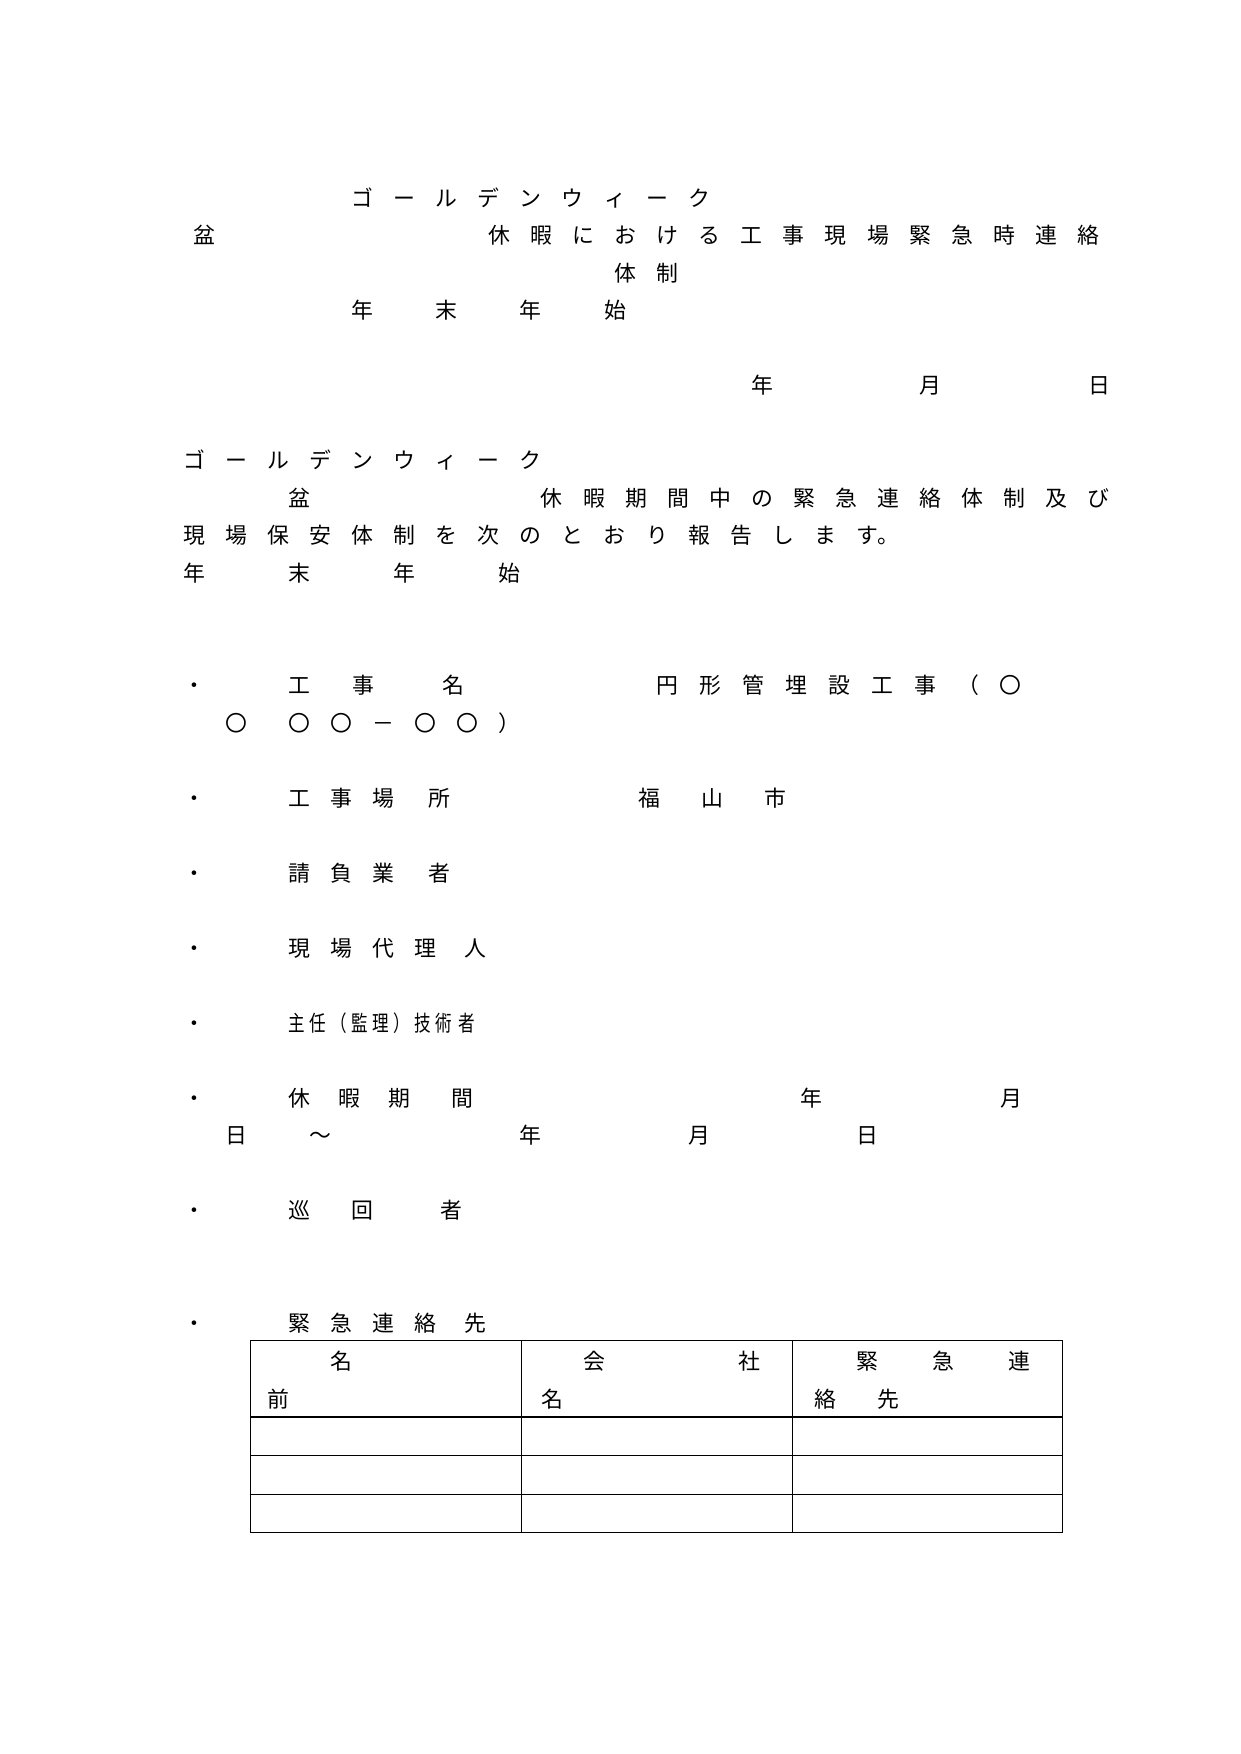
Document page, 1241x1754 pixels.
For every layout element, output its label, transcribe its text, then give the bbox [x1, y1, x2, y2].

text 年 末 年 始 [183, 290, 1130, 328]
text 盆 休暇期間中の緊急連絡体制及び現場保安体制を次のとおり報告します。 [183, 478, 1130, 553]
list 主任（監理）技術者 [183, 1003, 1042, 1040]
list 巡回者 [183, 1190, 1042, 1228]
list 工事場所 福 山 市 [183, 778, 1042, 815]
text ゴールデンウィーク [183, 440, 1130, 478]
list 緊急連絡先 [183, 1303, 1042, 1340]
list 工事名 円形管埋設工事（〇〇 〇〇－〇〇） [183, 665, 1042, 740]
table_cell [793, 1495, 1062, 1532]
text 盆 休暇における工事現場緊急時連絡体制 [183, 215, 1130, 290]
table_cell [251, 1456, 521, 1493]
table_cell [251, 1418, 521, 1455]
table_cell [793, 1418, 1062, 1455]
table_header 名 前 [251, 1341, 521, 1416]
table_cell [522, 1456, 792, 1493]
table_cell [793, 1456, 1062, 1493]
table_cell [251, 1495, 521, 1532]
text ゴールデンウィーク [183, 178, 1130, 215]
table_cell [522, 1418, 792, 1455]
list 請負業者 [183, 853, 1042, 890]
table_cell [522, 1495, 792, 1532]
table_header 会 社 名 [522, 1341, 792, 1416]
list 休暇期間 年 月 日 ～ 年 月 日 [183, 1078, 1042, 1153]
text 年 月 日 [183, 365, 1130, 403]
text 年 末 年 始 [183, 553, 1042, 590]
list 現場代理人 [183, 928, 1042, 965]
table_header 緊 急 連 絡 先 [793, 1341, 1062, 1416]
